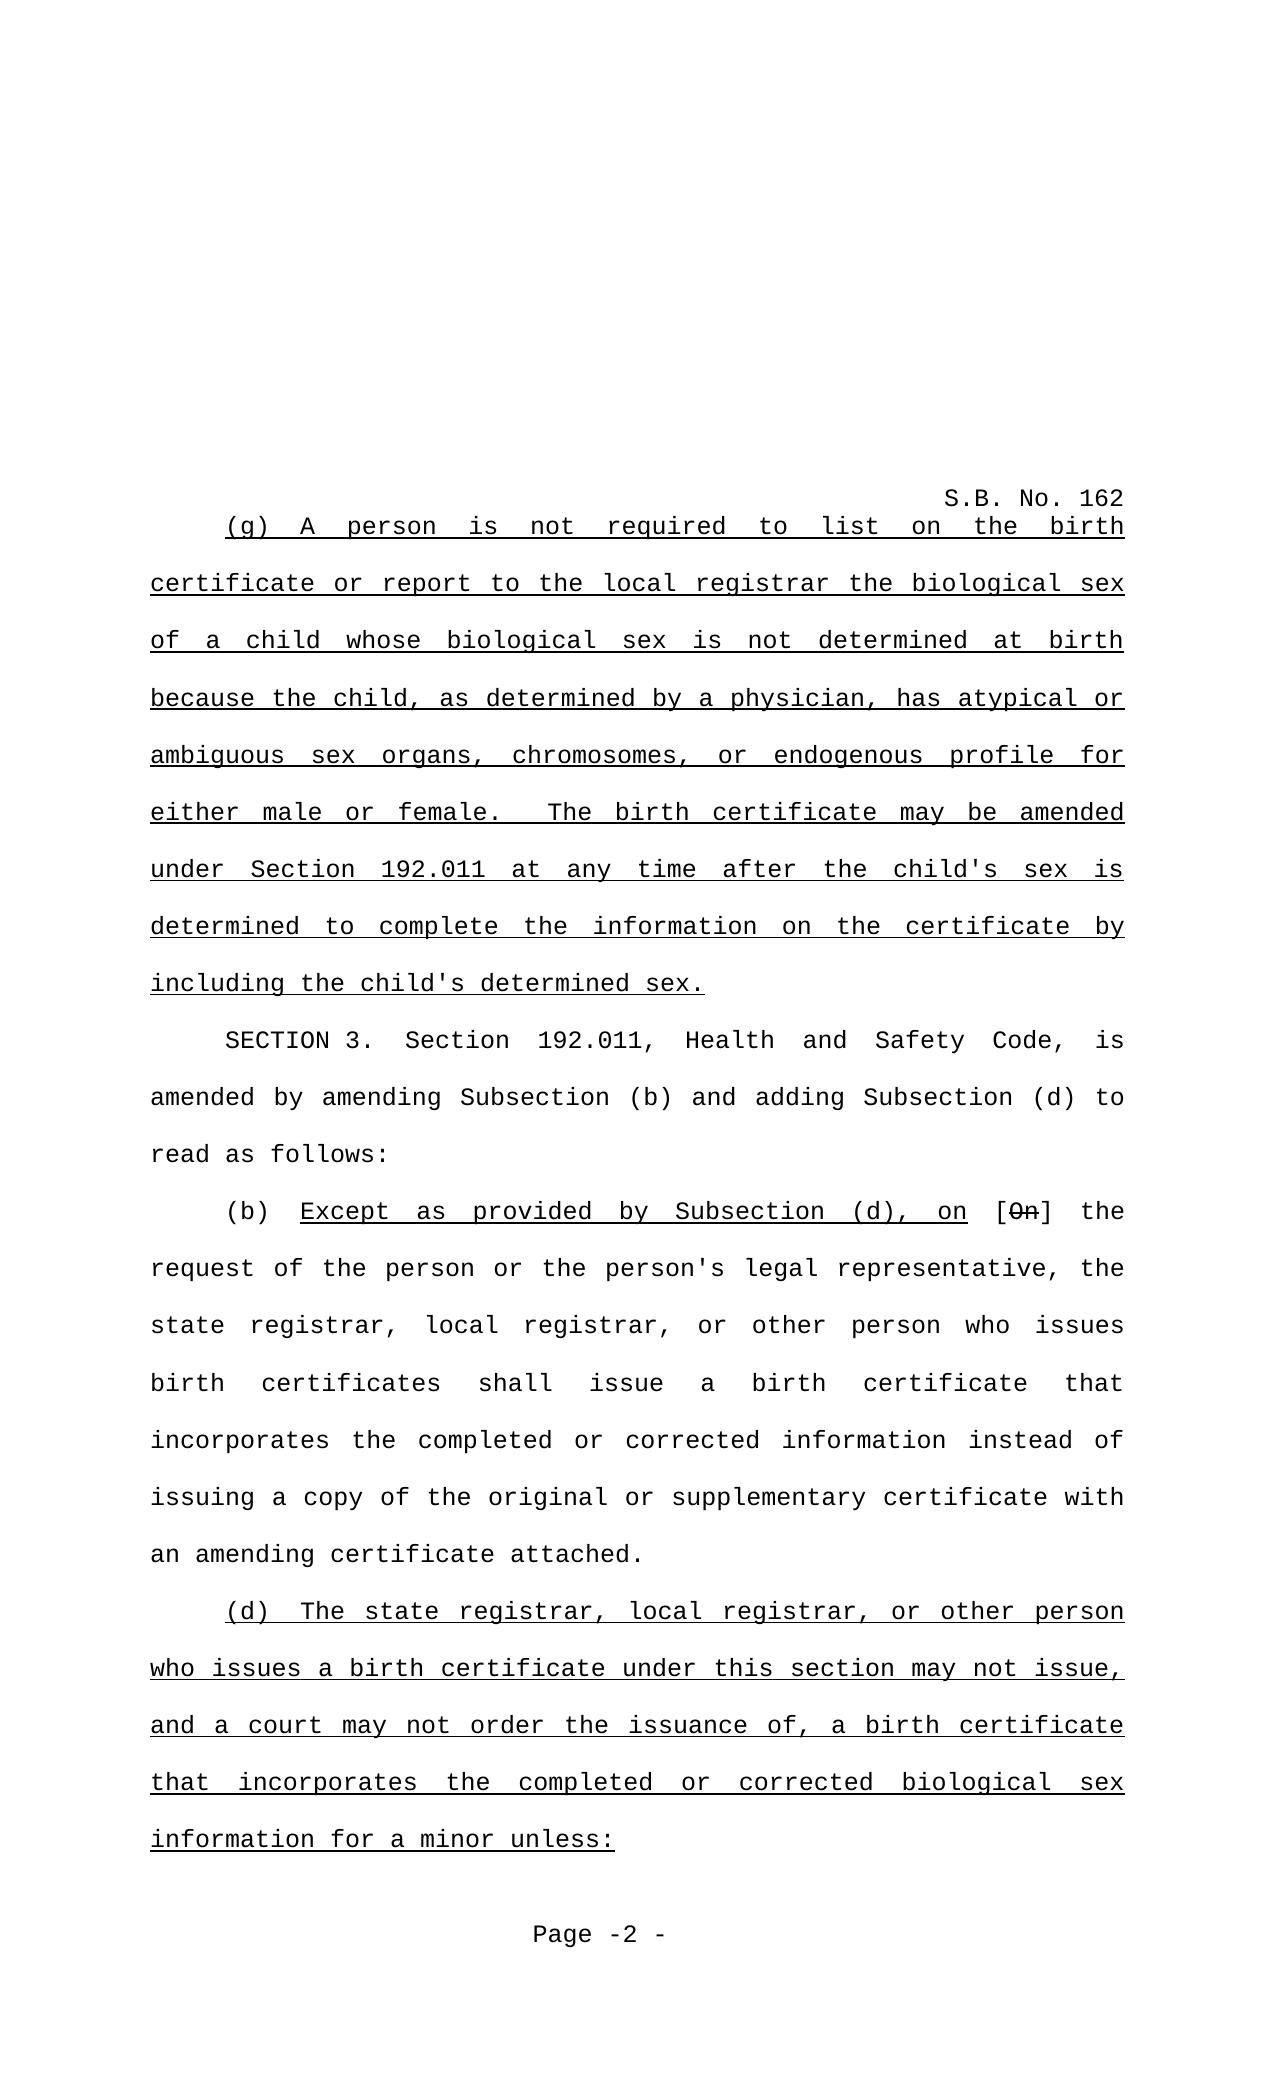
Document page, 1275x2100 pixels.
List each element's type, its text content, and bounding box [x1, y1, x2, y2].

text (g) A person is not required to list on the birth certificate or report to the local registrar the biological sex of a child whose biological sex is not determined at birth because the child, as determined by a physician, has atypical or ambiguous sex organs, chromosomes, or endogenous profile for either male or female. The birth certificate may be amended under Section 192.011 at any time after the child's sex is determined to complete the information on the certificate by including the child's determined sex. [150, 514, 1125, 594]
text (g) A person is not required to list on the birth certificate or report to the local registrar the biological sex of a child whose biological sex is not determined at birth because the child, as determined by a physician, has atypical or ambiguous sex organs, chromosomes, or endogenous profile for either male or female. The birth certificate may be amended under Section 192.011 at any time after the child's sex is determined to complete the information on the certificate by including the child's determined sex. [150, 767, 1125, 822]
text (g) A person is not required to list on the birth certificate or report to the local registrar the biological sex of a child whose biological sex is not determined at birth because the child, as determined by a physician, has atypical or ambiguous sex organs, chromosomes, or endogenous profile for either male or female. The birth certificate may be amended under Section 192.011 at any time after the child's sex is determined to complete the information on the certificate by including the child's determined sex. [150, 710, 1125, 765]
text (d) The state registrar, local registrar, or other person who issues a birth certificate under this section may not issue, and a court may not order the issuance of, a birth certificate that incorporates the completed or corrected biological sex information for a minor unless: [150, 1737, 1125, 1793]
text SECTION 3. Section 192.011, Health and Safety Code, is amended by amending Subsection (b) and adding Subsection (d) to read as follows: [150, 1027, 1125, 1170]
text (d) The state registrar, local registrar, or other person who issues a birth certificate under this section may not issue, and a court may not order the issuance of, a birth certificate that incorporates the completed or corrected biological sex information for a minor unless: [150, 1598, 1125, 1679]
text (g) A person is not required to list on the birth certificate or report to the local registrar the biological sex of a child whose biological sex is not determined at birth because the child, as determined by a physician, has atypical or ambiguous sex organs, chromosomes, or endogenous profile for either male or female. The birth certificate may be amended under Section 192.011 at any time after the child's sex is determined to complete the information on the certificate by including the child's determined sex. [150, 824, 1125, 937]
text (d) The state registrar, local registrar, or other person who issues a birth certificate under this section may not issue, and a court may not order the issuance of, a birth certificate that incorporates the completed or corrected biological sex information for a minor unless: [150, 1680, 1125, 1736]
text (g) A person is not required to list on the birth certificate or report to the local registrar the biological sex of a child whose biological sex is not determined at birth because the child, as determined by a physician, has atypical or ambiguous sex organs, chromosomes, or endogenous profile for either male or female. The birth certificate may be amended under Section 192.011 at any time after the child's sex is determined to complete the information on the certificate by including the child's determined sex. [150, 938, 1125, 999]
text (g) A person is not required to list on the birth certificate or report to the local registrar the biological sex of a child whose biological sex is not determined at birth because the child, as determined by a physician, has atypical or ambiguous sex organs, chromosomes, or endogenous profile for either male or female. The birth certificate may be amended under Section 192.011 at any time after the child's sex is determined to complete the information on the certificate by including the child's determined sex. [150, 596, 1125, 708]
text (d) The state registrar, local registrar, or other person who issues a birth certificate under this section may not issue, and a court may not order the issuance of, a birth certificate that incorporates the completed or corrected biological sex information for a minor unless: [150, 1795, 1125, 1855]
text (b) Except as provided by Subsection (d), on [On] the request of the person or the person's legal representative, the state registrar, local registrar, or other person who issues birth certificates shall issue a birth certificate that incorporates the completed or corrected information instead of issuing a copy of the original or supplementary certificate with an amending certificate attached. [150, 1199, 1125, 1570]
